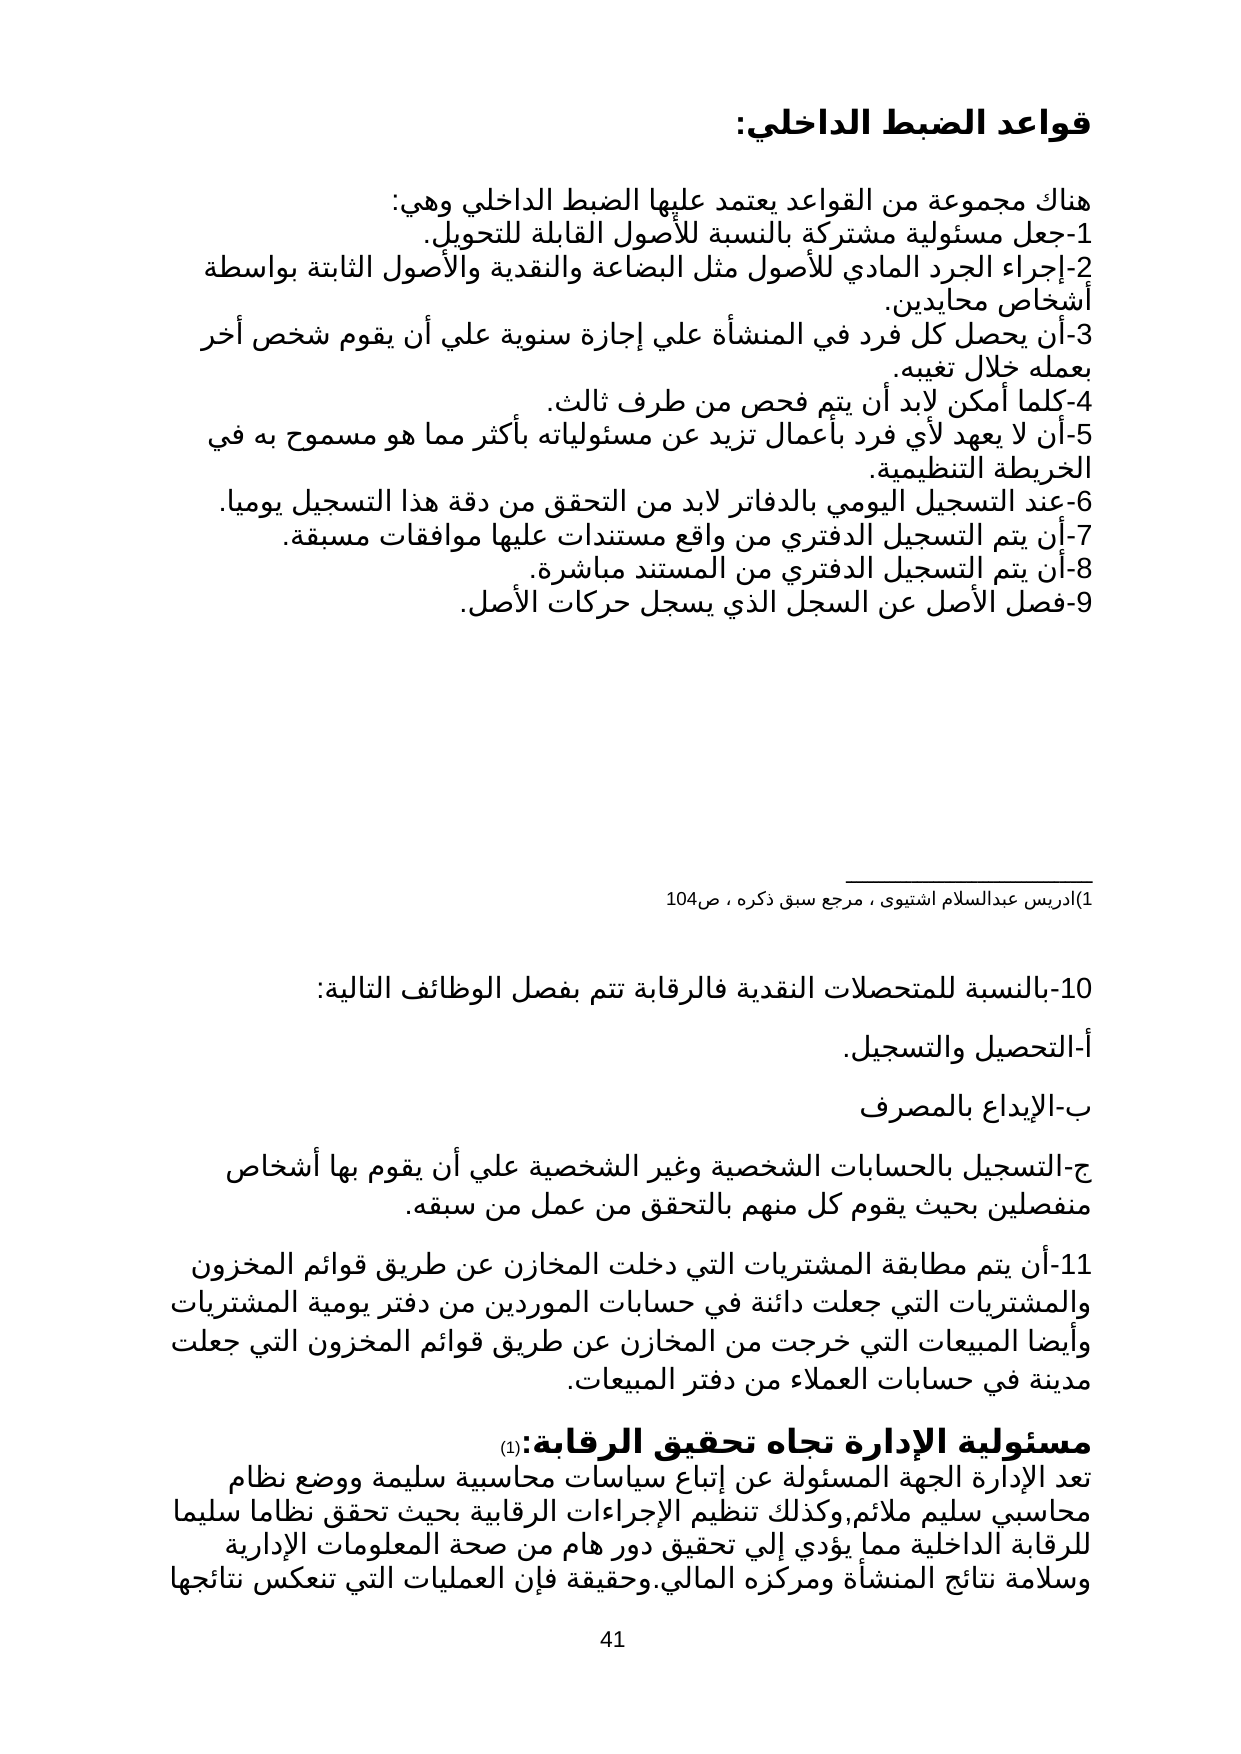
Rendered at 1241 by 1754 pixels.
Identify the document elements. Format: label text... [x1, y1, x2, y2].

text ب-الإيداع بالمصرف [133, 1089, 1092, 1123]
text 1)ادريس عبدالسلام اشتيوى ، مرجع سبق ذكره ، ص104 [133, 887, 1092, 909]
text 5-أن لا يعهد لأي فرد بأعمال تزيد عن مسئولياته بأكثر مما هو مسموح به في الخريطة التنظيمية. [133, 417, 1092, 484]
text هناك مجموعة من القواعد يعتمد عليها الضبط الداخلي وهي: [133, 183, 1092, 216]
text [133, 1460, 1092, 1594]
text 6-عند التسجيل اليومي بالدفاتر لابد من التحقق من دقة هذا التسجيل يوميا. [133, 484, 1092, 518]
text ج-التسجيل بالحسابات الشخصية وغير الشخصية علي أن يقوم بها أشخاص منفصلين بحيث يقوم كل منهم بالتحقق من عمل من سبقه. [133, 1149, 1092, 1221]
text مسئولية الإدارة تجاه تحقيق الرقابة:(1) [133, 1422, 1092, 1460]
text أ-التحصيل والتسجيل. [133, 1030, 1092, 1063]
text 3-أن يحصل كل فرد في المنشأة علي إجازة سنوية علي أن يقوم شخص أخر بعمله خلال تغيبه. [133, 317, 1092, 384]
text 10-بالنسبة للمتحصلات النقدية فالرقابة تتم بفصل الوظائف التالية: [133, 971, 1092, 1004]
text 9-فصل الأصل عن السجل الذي يسجل حركات الأصل. [133, 585, 1092, 619]
text ـــــــــــــــــــــــــــــــــــــــــــــ [133, 866, 1092, 887]
text 11-أن يتم مطابقة المشتريات التي دخلت المخازن عن طريق قوائم المخزون والمشتريات التي جعلت دائنة في حسابات الموردين من دفتر يومية المشتريات وأيضا المبيعات التي خرجت من المخازن عن طريق قوائم المخزون التي جعلت مدينة في حسابات العملاء من دفتر المبيعات. [133, 1247, 1092, 1396]
text 2-إجراء الجرد المادي للأصول مثل البضاعة والنقدية والأصول الثابتة بواسطة أشخاص محايدين. [133, 250, 1092, 317]
text 8-أن يتم التسجيل الدفتري من المستند مباشرة. [133, 552, 1092, 585]
text 1-جعل مسئولية مشتركة بالنسبة للأصول القابلة للتحويل. [133, 216, 1092, 250]
text 4-كلما أمكن لابد أن يتم فحص من طرف ثالث. [133, 384, 1092, 417]
text 7-أن يتم التسجيل الدفتري من واقع مستندات عليها موافقات مسبقة. [133, 518, 1092, 552]
text قواعد الضبط الداخلي: [133, 103, 1092, 142]
